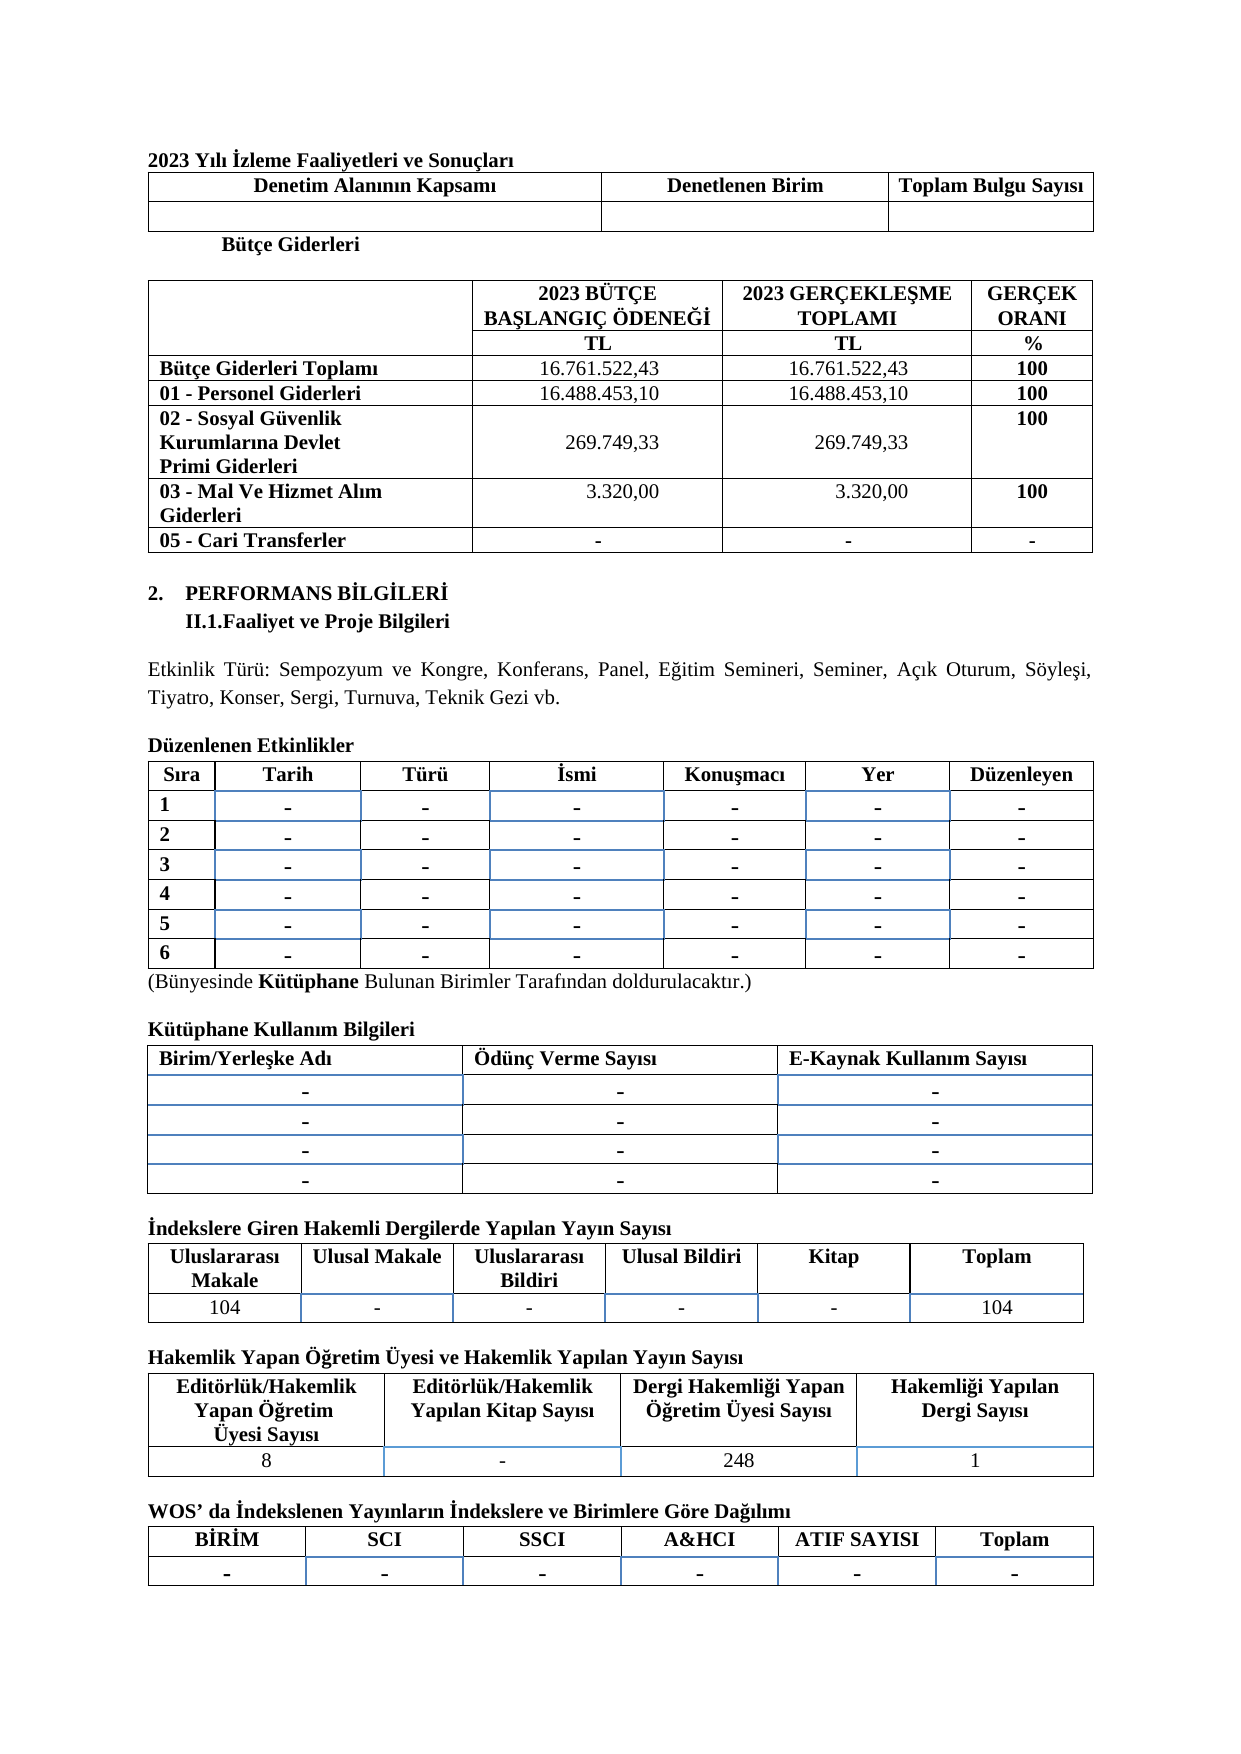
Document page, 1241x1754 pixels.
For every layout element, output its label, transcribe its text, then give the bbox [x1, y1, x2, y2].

table_cell 269.749,33 [473, 406, 722, 478]
table_cell 100 [972, 356, 1092, 380]
table_header Toplam [911, 1244, 1083, 1292]
table_cell 3.320,00 [473, 479, 722, 527]
table_cell 6 [149, 939, 214, 968]
table_header Birim/Yerleşke Adı [148, 1046, 462, 1074]
table_cell TL [473, 331, 722, 354]
table_cell - [216, 940, 360, 968]
table_cell - [664, 821, 805, 849]
table_header İsmi [490, 762, 663, 790]
table_cell - [807, 851, 949, 879]
table_cell - [806, 881, 949, 908]
table_header Tarih [216, 762, 360, 790]
table_cell [889, 202, 1093, 231]
table_header Kitap [758, 1244, 909, 1292]
text PERFORMANS BİLGİLERİ [148, 581, 1093, 605]
table_cell 104 [149, 1294, 300, 1322]
table_cell 4 [149, 880, 214, 908]
table_cell 104 [911, 1295, 1083, 1322]
table_cell - [362, 791, 489, 820]
table_cell - [216, 822, 360, 849]
table_cell - [490, 881, 663, 908]
table_cell 1 [858, 1448, 1093, 1476]
table_header Editörlük/Hakemlik Yapan Öğretim Üyesi Sayısı [149, 1374, 384, 1446]
table_header SSCI [464, 1527, 621, 1556]
table_cell - [490, 822, 663, 849]
text Düzenlenen Etkinlikler [148, 733, 1093, 757]
table_cell - [216, 792, 360, 820]
table_cell - [385, 1448, 620, 1476]
table_cell - [362, 910, 489, 938]
table_cell - [302, 1295, 452, 1322]
text Hakemlik Yapan Öğretim Üyesi ve Hakemlik Yapılan Yayın Sayısı [148, 1345, 1093, 1369]
table_cell - [463, 1164, 777, 1193]
table_cell - [491, 911, 663, 938]
table_header Uluslararası Makale [149, 1244, 301, 1292]
table_cell - [361, 821, 489, 849]
table_header Sıra No [149, 762, 214, 790]
table_cell - [148, 1076, 462, 1104]
table_header Konuşmacı [664, 762, 805, 790]
table_cell 16.761.522,43 [723, 356, 971, 380]
table_cell 3 [149, 850, 214, 879]
table_header [149, 281, 472, 354]
text Etkinlik Türü: Sempozyum ve Kongre, Konferans, Panel, Eğitim Semineri, Seminer, Açık Oturum, Söyleşi, Tiyatro, Konser, Sergi, Turnuva, Teknik Gezi vb. [148, 657, 1093, 709]
table_cell - [807, 792, 949, 820]
table_cell - [622, 1558, 777, 1585]
table_cell - [806, 822, 949, 849]
table_header E-Kaynak Kullanım Sayısı [778, 1046, 1092, 1074]
table_cell % [972, 331, 1092, 354]
text Bütçe Giderleri [148, 232, 1093, 256]
table_header Dergi Hakemliği Yapan Öğretim Üyesi Sayısı [621, 1374, 856, 1446]
table_cell - [778, 1106, 1092, 1133]
table_cell 03 - Mal Ve Hizmet Alım Giderleri [149, 479, 472, 527]
table_cell - [606, 1295, 757, 1322]
table_cell [149, 202, 601, 231]
table_cell - [491, 792, 663, 820]
table_header Yer [806, 762, 949, 790]
table_cell - [778, 1165, 1092, 1193]
table_header Toplam [936, 1527, 1093, 1556]
table_cell 05 - Cari Transferler [149, 528, 472, 552]
table_cell - [464, 1135, 777, 1163]
table_cell - [665, 791, 805, 820]
table_header Türü [361, 762, 489, 790]
table_header Düzenleyen Birim [950, 762, 1093, 790]
table_cell 16.488.453,10 [473, 381, 722, 405]
table_cell 100 [972, 381, 1092, 405]
table_cell 5 [149, 910, 214, 938]
table_cell - [361, 880, 489, 908]
table_cell - [951, 910, 1093, 938]
table_cell - [950, 880, 1093, 908]
table_cell - [464, 1075, 777, 1104]
table_header Denetim Alanının Kapsamı [149, 173, 601, 201]
table_cell - [473, 528, 722, 552]
text İndekslere Giren Hakemli Dergilerde Yapılan Yayın Sayısı [148, 1216, 1093, 1240]
table_cell - [665, 850, 805, 879]
table_cell - [361, 939, 489, 968]
table_cell 100 [972, 479, 1092, 527]
table_cell - [463, 1105, 777, 1133]
table_header SCI [306, 1527, 463, 1556]
table_cell - [664, 939, 805, 968]
table_cell - [454, 1294, 604, 1322]
table_header 2023 BÜTÇE BAŞLANGIÇ ÖDENEĞİ [473, 281, 722, 329]
table_cell - [148, 1106, 462, 1133]
table_cell - [937, 1558, 1093, 1585]
table_header Uluslararası Bildiri [454, 1244, 605, 1292]
table_header Denetlenen Birim [602, 173, 888, 201]
table_header 2023 GERÇEKLEŞME TOPLAMI [723, 281, 971, 329]
table_header BİRİM [149, 1527, 305, 1556]
table_cell Bütçe Giderleri Toplamı [149, 356, 472, 380]
table_header Ulusal Makale [302, 1244, 453, 1292]
list Faaliyet ve Proje Bilgileri [185, 608, 1093, 633]
table_cell - [759, 1294, 909, 1322]
table_cell - [148, 1136, 462, 1163]
table_cell 2 [149, 821, 214, 849]
table_cell - [307, 1558, 462, 1585]
table_cell 3.320,00 [723, 479, 971, 527]
table_cell - [216, 911, 360, 938]
table_cell - [807, 911, 949, 938]
table_cell - [490, 940, 663, 968]
table_cell - [951, 850, 1093, 879]
table_cell - [149, 1557, 305, 1585]
table_cell - [664, 880, 805, 908]
table_cell 248 [622, 1447, 856, 1476]
text WOS’ da İndekslenen Yayınların İndekslere ve Birimlere Göre Dağılımı [148, 1498, 1093, 1523]
table_cell - [950, 821, 1093, 849]
table_cell - [148, 1165, 462, 1193]
table_cell - [779, 1557, 935, 1585]
table_cell - [216, 881, 360, 908]
table_cell 01 - Personel Giderleri [149, 381, 472, 405]
table_header A&HCI [622, 1527, 778, 1556]
table_header Toplam Bulgu Sayısı [889, 173, 1093, 201]
table_cell TL [723, 331, 971, 354]
table_header Hakemliği Yapılan Dergi Sayısı [857, 1374, 1093, 1446]
table_cell 100 [972, 406, 1092, 478]
text Kütüphane Kullanım Bilgileri [148, 1017, 1093, 1041]
text 2023 Yılı İzleme Faaliyetleri ve Sonuçları [148, 148, 1093, 172]
table_cell - [806, 940, 949, 968]
table_header Editörlük/Hakemlik Yapılan Kitap Sayısı [385, 1374, 620, 1446]
table_header Ulusal Bildiri [606, 1244, 757, 1292]
table_header ATIF SAYISI [779, 1527, 935, 1556]
table_cell - [665, 910, 805, 938]
table_cell - [362, 850, 489, 879]
table_cell 8 [149, 1447, 383, 1476]
table_cell - [723, 528, 971, 552]
table_cell - [950, 939, 1093, 968]
table_header Ödünç Verme Sayısı [463, 1046, 777, 1074]
table_cell 16.488.453,10 [723, 381, 971, 405]
table_cell - [216, 851, 360, 879]
table_header GERÇEK ORANI [972, 281, 1092, 329]
table_cell 16.761.522,43 [473, 356, 722, 380]
table_cell - [779, 1076, 1092, 1104]
table_cell 269.749,33 [723, 406, 971, 478]
table_cell 1 [149, 791, 214, 820]
table_cell [602, 202, 888, 231]
text (Bünyesinde Kütüphane Bulunan Birimler Tarafından doldurulacaktır.) [148, 969, 1093, 993]
table_cell - [972, 528, 1092, 552]
table_cell - [779, 1136, 1092, 1163]
table_cell - [491, 851, 663, 879]
table_cell 02 - Sosyal Güvenlik Kurumlarına Devlet Primi Giderleri [149, 406, 472, 478]
table_cell - [951, 791, 1093, 820]
table_cell - [464, 1557, 620, 1585]
